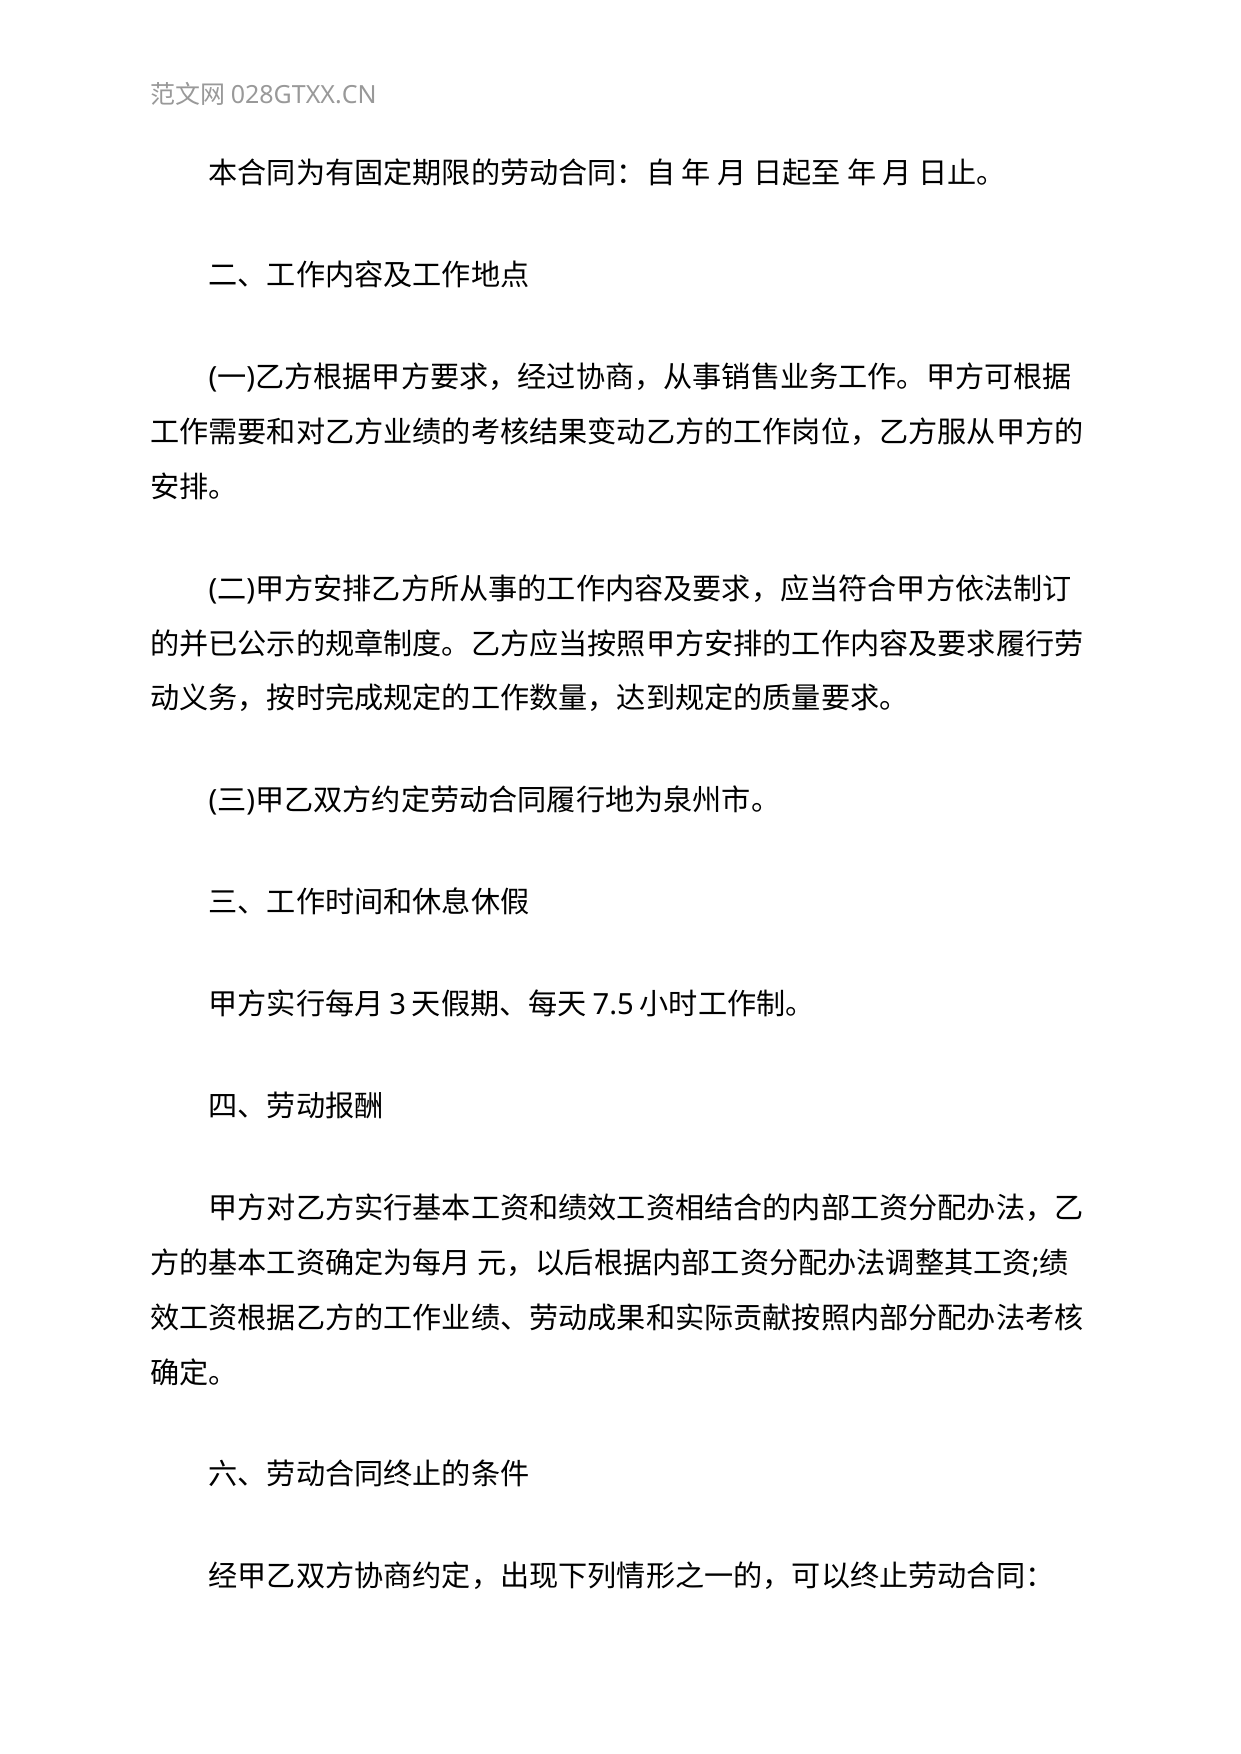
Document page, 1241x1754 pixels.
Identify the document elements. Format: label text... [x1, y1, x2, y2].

text (三)甲乙双方约定劳动合同履行地为泉州市。 [150, 777, 1090, 819]
text (一)乙方根据甲方要求，经过协商，从事销售业务工作。甲方可根据工作需要和对乙方业绩的考核结果变动乙方的工作岗位，乙方服从甲方的安排。 [150, 353, 1090, 506]
text (二)甲方安排乙方所从事的工作内容及要求，应当符合甲方依法制订的并已公示的规章制度。乙方应当按照甲方安排的工作内容及要求履行劳动义务，按时完成规定的工作数量，达到规定的质量要求。 [150, 565, 1090, 717]
text 四、劳动报酬 [150, 1083, 1090, 1125]
text 本合同为有固定期限的劳动合同：自 年 月 日起至 年 月 日止。 [150, 150, 1090, 192]
text 经甲乙双方协商约定，出现下列情形之一的，可以终止劳动合同： [150, 1553, 1090, 1595]
text 二、工作内容及工作地点 [150, 252, 1090, 294]
text 六、劳动合同终止的条件 [150, 1451, 1090, 1493]
text 甲方对乙方实行基本工资和绩效工资相结合的内部工资分配办法，乙方的基本工资确定为每月 元，以后根据内部工资分配办法调整其工资;绩效工资根据乙方的工作业绩、劳动成果和实际贡献按照内部分配办法考核确定。 [150, 1184, 1090, 1391]
text 三、工作时间和休息休假 [150, 879, 1090, 921]
text 甲方实行每月3天假期、每天7.5小时工作制。 [150, 981, 1090, 1023]
